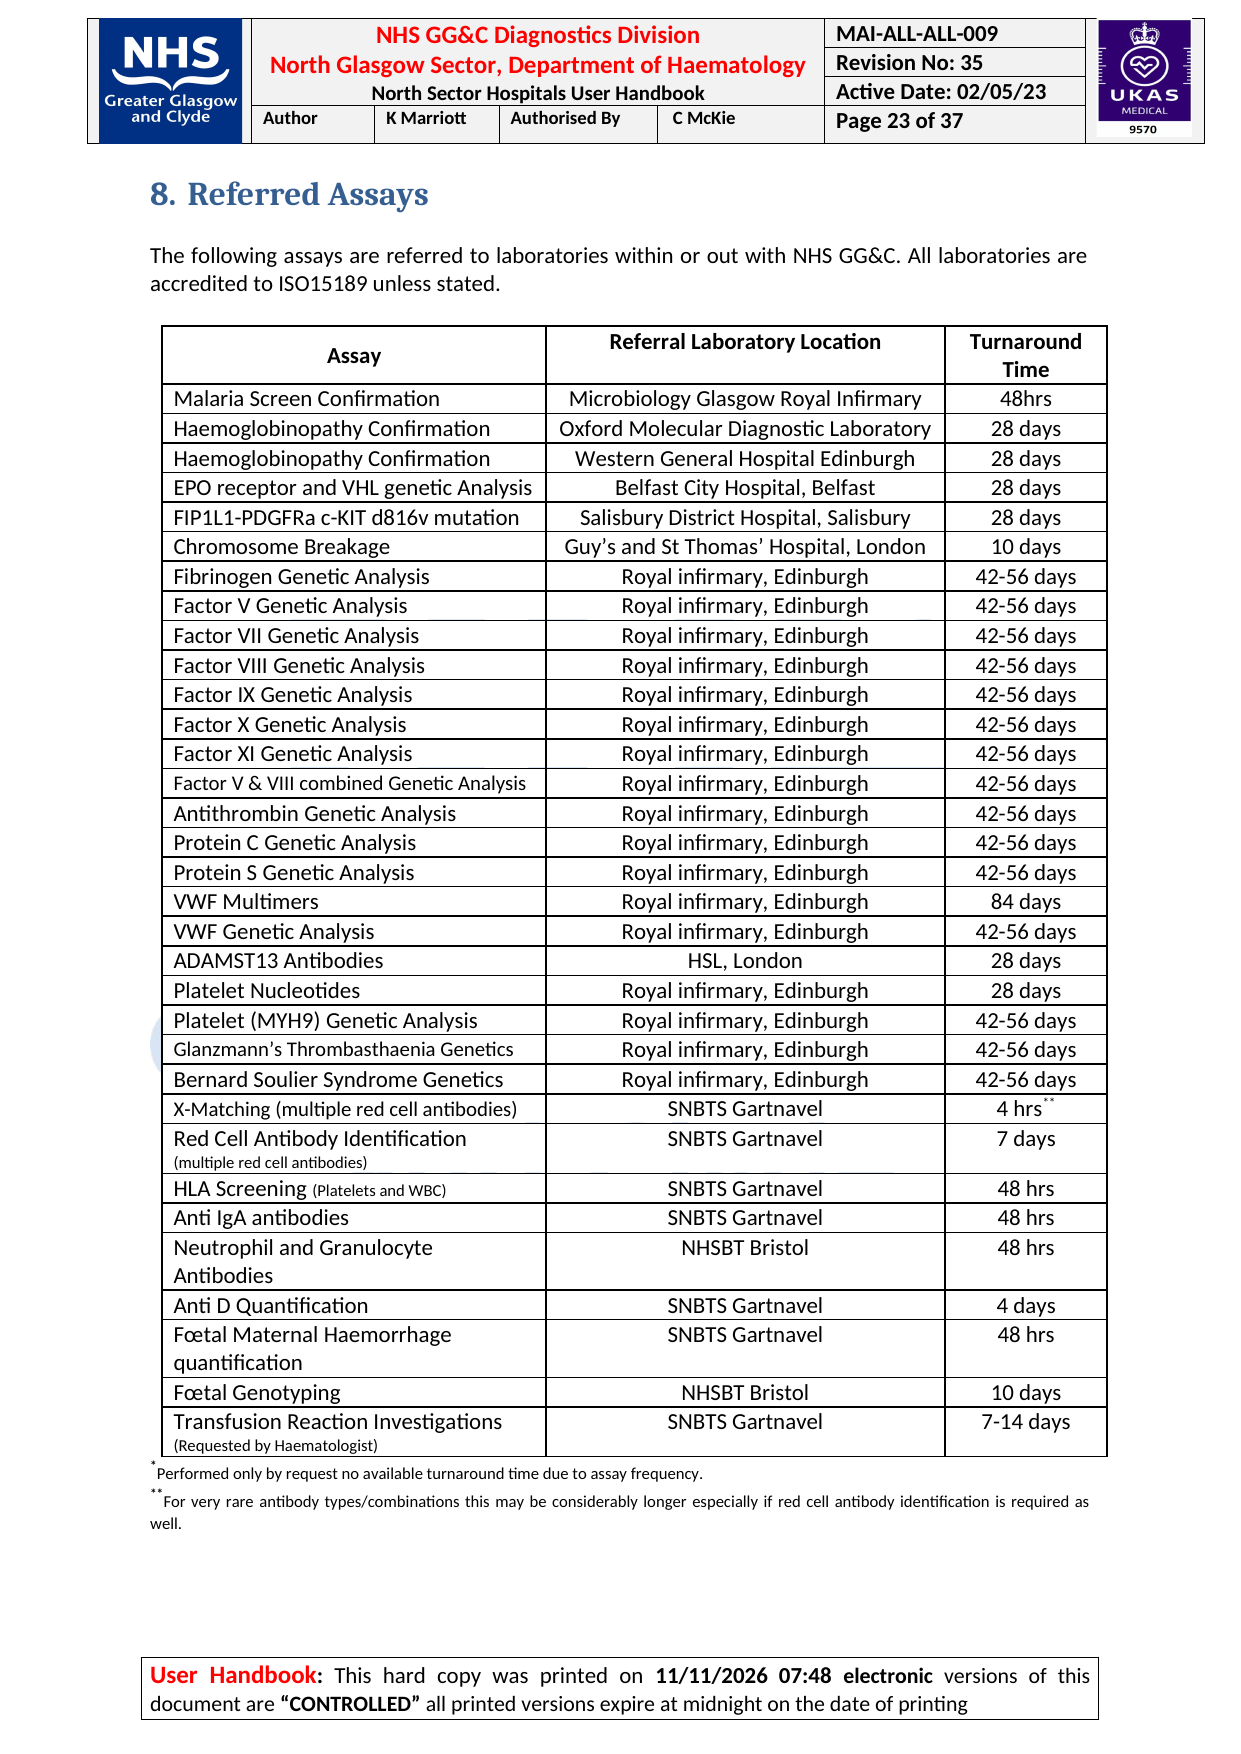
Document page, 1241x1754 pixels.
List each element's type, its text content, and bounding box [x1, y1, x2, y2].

table_cell 42-56 days [946, 799, 1106, 827]
table_cell FIP1L1-PDGFRa c-KIT d816v mutation [163, 503, 545, 531]
table_cell VWF Genetic Analysis [163, 917, 545, 945]
table_cell Red Cell Antibody Identification (multiple red cell antibodies) [163, 1124, 545, 1172]
table_cell 10 days [946, 1378, 1106, 1406]
table_cell Royal infirmary, Edinburgh [547, 976, 944, 1004]
table_cell Protein S Genetic Analysis [163, 858, 545, 886]
table_cell 42-56 days [946, 651, 1106, 679]
table_cell 48hrs [946, 385, 1106, 412]
table_cell NHSBT Bristol [547, 1233, 944, 1289]
table_cell Malaria Screen Confirmation [163, 385, 545, 412]
table_cell Microbiology Glasgow Royal Infirmary [547, 385, 944, 412]
table_cell HSL, London [547, 947, 944, 974]
table_cell Factor VII Genetic Analysis [163, 621, 545, 649]
table_cell Anti IgA antibodies [163, 1204, 545, 1232]
table_cell 42-56 days [946, 621, 1106, 649]
table_cell Royal infirmary, Edinburgh [547, 562, 944, 590]
table_cell 42-56 days [946, 858, 1106, 886]
table_cell 42-56 days [946, 710, 1106, 738]
table_cell Fœtal Maternal Haemorrhage quantification [163, 1320, 545, 1376]
table_cell Haemoglobinopathy Confirmation [163, 414, 545, 442]
table_cell Royal infirmary, Edinburgh [547, 799, 944, 827]
table_cell Antithrombin Genetic Analysis [163, 799, 545, 827]
table_header Turnaround Time [946, 327, 1106, 383]
table_cell Royal infirmary, Edinburgh [547, 917, 944, 945]
table_cell Fibrinogen Genetic Analysis [163, 562, 545, 590]
table_cell Platelet (MYH9) Genetic Analysis [163, 1006, 545, 1034]
table_cell Bernard Soulier Syndrome Genetics [163, 1065, 545, 1093]
table_cell Salisbury District Hospital, Salisbury [547, 503, 944, 531]
table_cell Royal infirmary, Edinburgh [547, 621, 944, 649]
table_header Assay [163, 327, 545, 383]
table_cell EPO receptor and VHL genetic Analysis [163, 473, 545, 501]
table_cell 7 days [946, 1124, 1106, 1172]
table_cell Factor XI Genetic Analysis [163, 740, 545, 767]
table_cell Royal infirmary, Edinburgh [547, 828, 944, 856]
table_cell Royal infirmary, Edinburgh [547, 1006, 944, 1034]
table_cell 4 hrs** [946, 1095, 1106, 1122]
table_cell Neutrophil and Granulocyte Antibodies [163, 1233, 545, 1289]
table_cell 42-56 days [946, 917, 1106, 945]
table_cell Royal infirmary, Edinburgh [547, 1065, 944, 1093]
table_cell 28 days [946, 414, 1106, 442]
table_cell Royal infirmary, Edinburgh [547, 1035, 944, 1063]
table_cell Factor V Genetic Analysis [163, 592, 545, 619]
text *Performed only by request no available turnaround time due to assay frequency. [150, 1457, 1090, 1485]
table_cell Factor X Genetic Analysis [163, 710, 545, 738]
table_cell Anti D Quantification [163, 1291, 545, 1319]
text The following assays are referred to laboratories within or out with NHS GG&C. All laboratories are accredited to ISO15189 unless stated. [150, 241, 1090, 297]
table_cell 28 days [946, 503, 1106, 531]
picture [1096, 18, 1193, 137]
table_cell Glanzmann’s Thrombasthaenia Genetics [163, 1035, 545, 1063]
table_cell 42-56 days [946, 740, 1106, 767]
table_cell Royal infirmary, Edinburgh [547, 651, 944, 679]
table_header Referral Laboratory Location [547, 327, 944, 383]
table_cell Royal infirmary, Edinburgh [547, 769, 944, 797]
table_cell Royal infirmary, Edinburgh [547, 592, 944, 619]
table_cell 4 days [946, 1291, 1106, 1319]
table_cell 42-56 days [946, 562, 1106, 590]
table_cell 28 days [946, 444, 1106, 472]
table_cell Belfast City Hospital, Belfast [547, 473, 944, 501]
table_cell 42-56 days [946, 680, 1106, 708]
text **For very rare antibody types/combinations this may be considerably longer especially if red cell antibody identification is required as well. [150, 1485, 1090, 1534]
table_cell Factor V & VIII combined Genetic Analysis [163, 769, 545, 797]
table_cell 48 hrs [946, 1320, 1106, 1376]
table_cell SNBTS Gartnavel [547, 1291, 944, 1319]
table_cell 48 hrs [946, 1204, 1106, 1232]
table_cell Chromosome Breakage [163, 532, 545, 560]
table_cell 48 hrs [946, 1233, 1106, 1289]
table_cell X-Matching (multiple red cell antibodies) [163, 1095, 545, 1122]
table_cell Royal infirmary, Edinburgh [547, 858, 944, 886]
table_cell Protein C Genetic Analysis [163, 828, 545, 856]
table_cell 7-14 days [946, 1408, 1106, 1456]
table_cell Platelet Nucleotides [163, 976, 545, 1004]
table_cell 42-56 days [946, 592, 1106, 619]
table_cell Guy’s and St Thomas’ Hospital, London [547, 532, 944, 560]
table_cell Royal infirmary, Edinburgh [547, 887, 944, 915]
table_cell SNBTS Gartnavel [547, 1124, 944, 1172]
table_cell Royal infirmary, Edinburgh [547, 740, 944, 767]
table_cell Oxford Molecular Diagnostic Laboratory [547, 414, 944, 442]
table_cell 42-56 days [946, 1035, 1106, 1063]
table_cell VWF Multimers [163, 887, 545, 915]
subtitle Referred Assays [150, 175, 1090, 213]
table_cell 48 hrs [946, 1174, 1106, 1202]
table_cell 28 days [946, 473, 1106, 501]
table_cell Royal infirmary, Edinburgh [547, 680, 944, 708]
table_cell 42-56 days [946, 1065, 1106, 1093]
table_cell 42-56 days [946, 828, 1106, 856]
table_cell SNBTS Gartnavel [547, 1320, 944, 1376]
table_cell NHSBT Bristol [547, 1378, 944, 1406]
table_cell SNBTS Gartnavel [547, 1408, 944, 1456]
table_cell HLA Screening (Platelets and WBC) [163, 1174, 545, 1202]
table_cell Royal infirmary, Edinburgh [547, 710, 944, 738]
table_cell Western General Hospital Edinburgh [547, 444, 944, 472]
table_cell Haemoglobinopathy Confirmation [163, 444, 545, 472]
table_cell ADAMST13 Antibodies [163, 947, 545, 974]
table_cell 28 days [946, 976, 1106, 1004]
table_cell Fœtal Genotyping [163, 1378, 545, 1406]
table_cell SNBTS Gartnavel [547, 1174, 944, 1202]
table_cell Transfusion Reaction Investigations (Requested by Haematologist) [163, 1408, 545, 1456]
table_cell 10 days [946, 532, 1106, 560]
table_cell 42-56 days [946, 769, 1106, 797]
picture [99, 18, 243, 144]
table_cell 84 days [946, 887, 1106, 915]
table_cell 42-56 days [946, 1006, 1106, 1034]
table_cell Factor IX Genetic Analysis [163, 680, 545, 708]
table_cell 28 days [946, 947, 1106, 974]
table_cell SNBTS Gartnavel [547, 1095, 944, 1122]
table_cell SNBTS Gartnavel [547, 1204, 944, 1232]
table_cell Factor VIII Genetic Analysis [163, 651, 545, 679]
